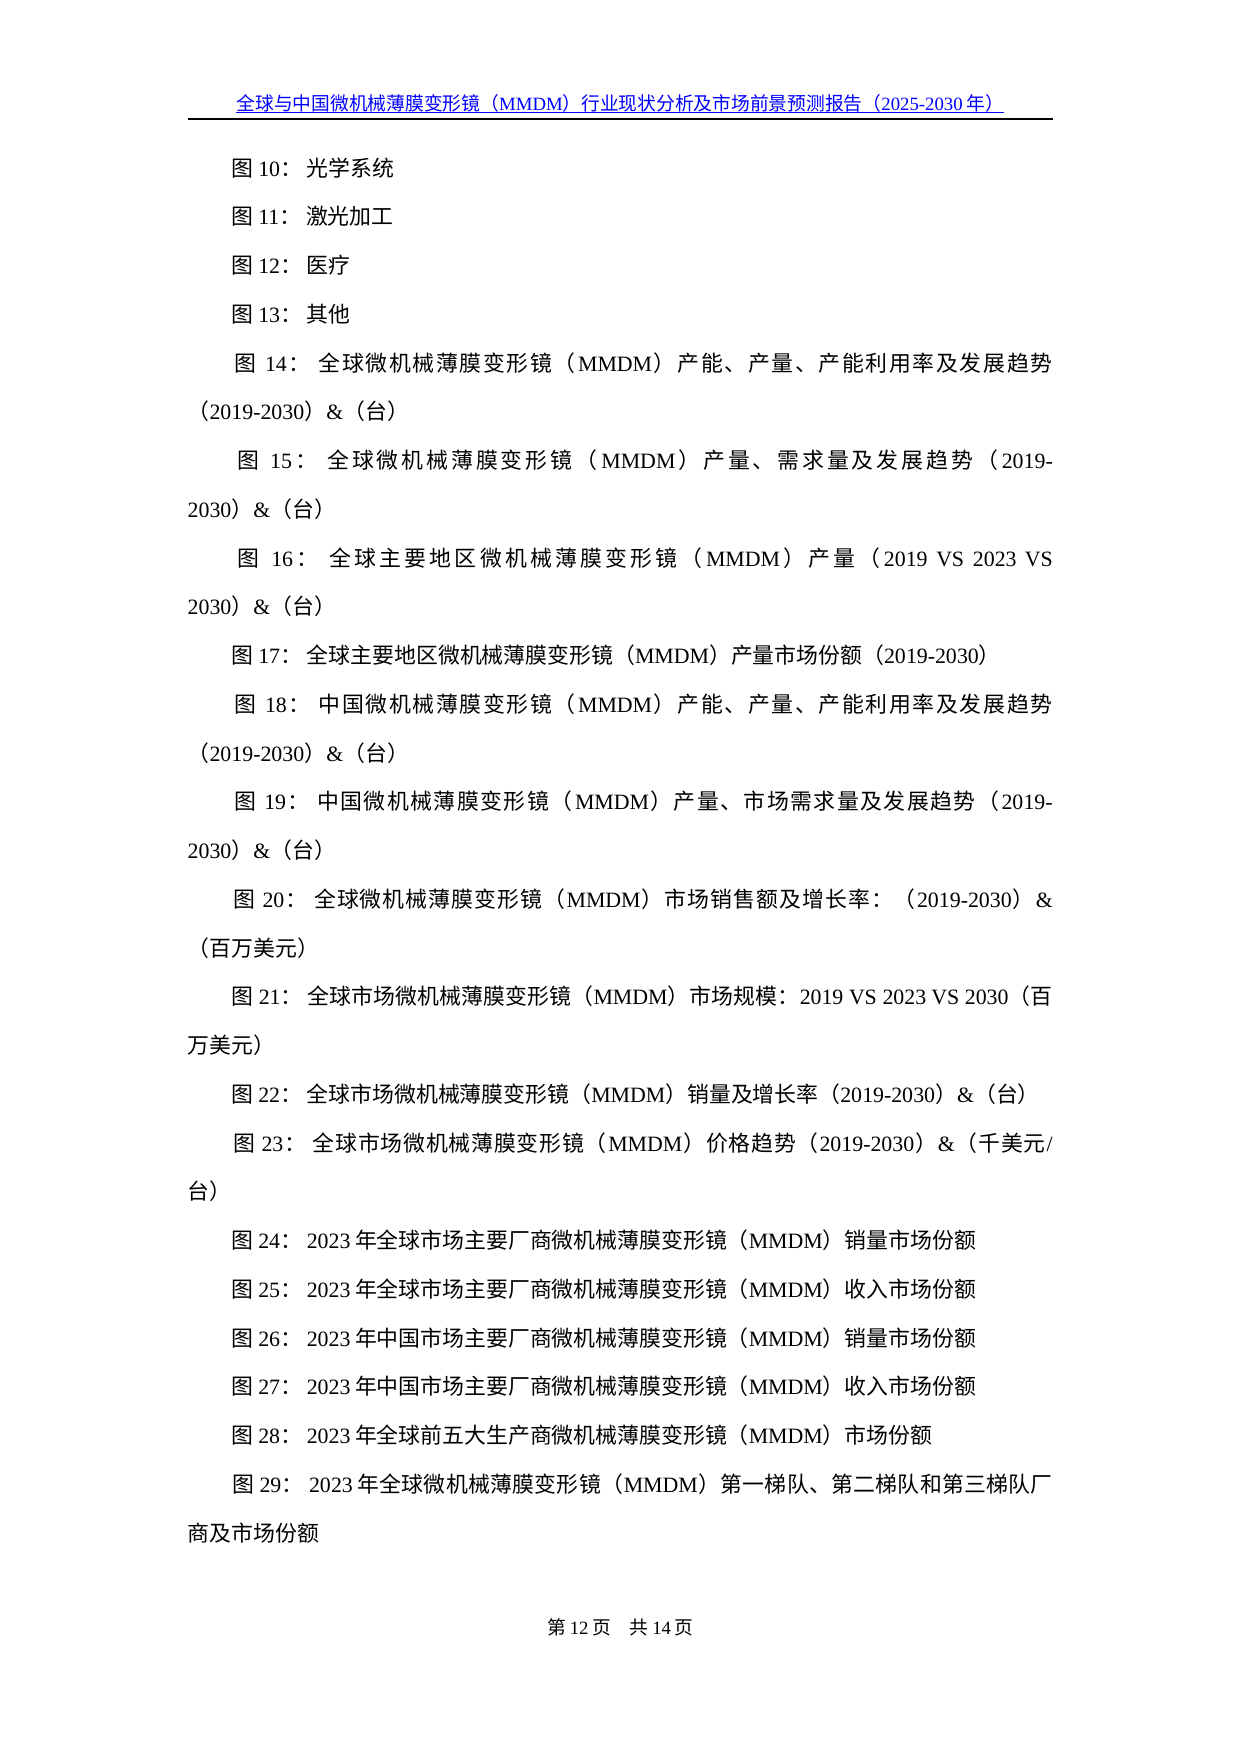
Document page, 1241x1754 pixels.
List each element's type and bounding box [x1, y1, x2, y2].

text [187, 150, 1053, 1548]
